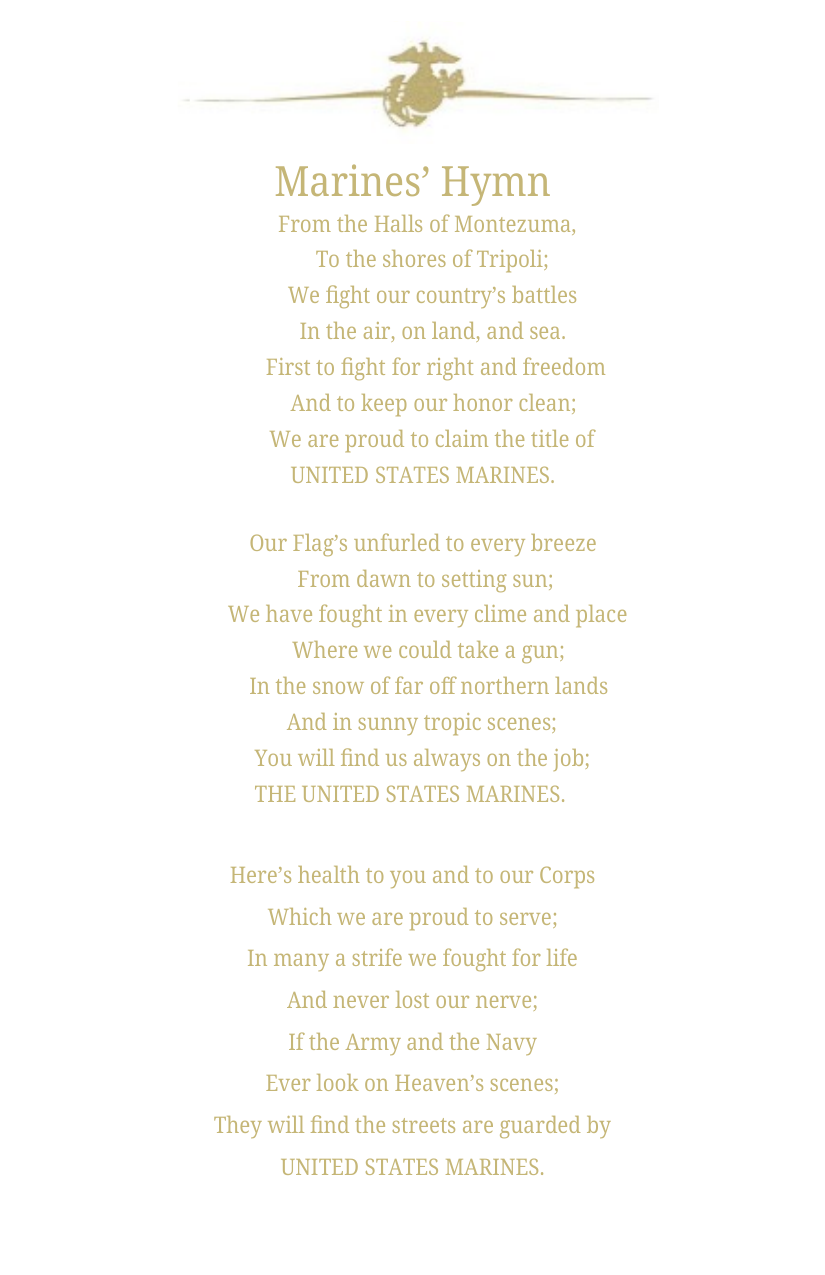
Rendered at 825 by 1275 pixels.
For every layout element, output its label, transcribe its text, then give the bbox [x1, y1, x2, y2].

text From dawn to setting sun; [92, 562, 733, 594]
text In many a strife we fought for life [105, 933, 720, 975]
text Marines’ Hymn [105, 153, 720, 207]
text And in sunny tropic scenes; [92, 706, 733, 737]
text If the Army and the Navy [105, 1017, 720, 1058]
text In the snow of far off northern lands [92, 670, 733, 702]
text UNITED STATES MARINES. [105, 1142, 720, 1183]
text From the Halls of Montezuma, [224, 207, 825, 239]
text Our Flag’s unfurled to every breeze [92, 527, 733, 558]
text UNITED STATES MARINES. [87, 459, 738, 491]
text In the air, on land, and sea. [224, 315, 825, 347]
text First to fight for right and freedom [105, 351, 720, 382]
text THE UNITED STATES MARINES. [92, 778, 733, 809]
text Which we are proud to serve; [105, 892, 720, 933]
text And to keep our honor clean; [87, 387, 738, 418]
text Ever look on Heaven’s scenes; [105, 1058, 720, 1100]
text We are proud to claim the title of [87, 423, 738, 454]
text You will find us always on the job; [92, 742, 733, 773]
text Where we could take a gun; [92, 634, 733, 666]
text Here’s health to you and to our Corps [105, 850, 720, 892]
text We have fought in every clime and place [92, 598, 733, 630]
picture [177, 21, 659, 144]
text And never lost our nerve; [105, 975, 720, 1017]
text To the shores of Tripoli; [224, 243, 825, 275]
text They will find the streets are guarded by [105, 1100, 720, 1142]
text We fight our country’s battles [224, 279, 825, 311]
